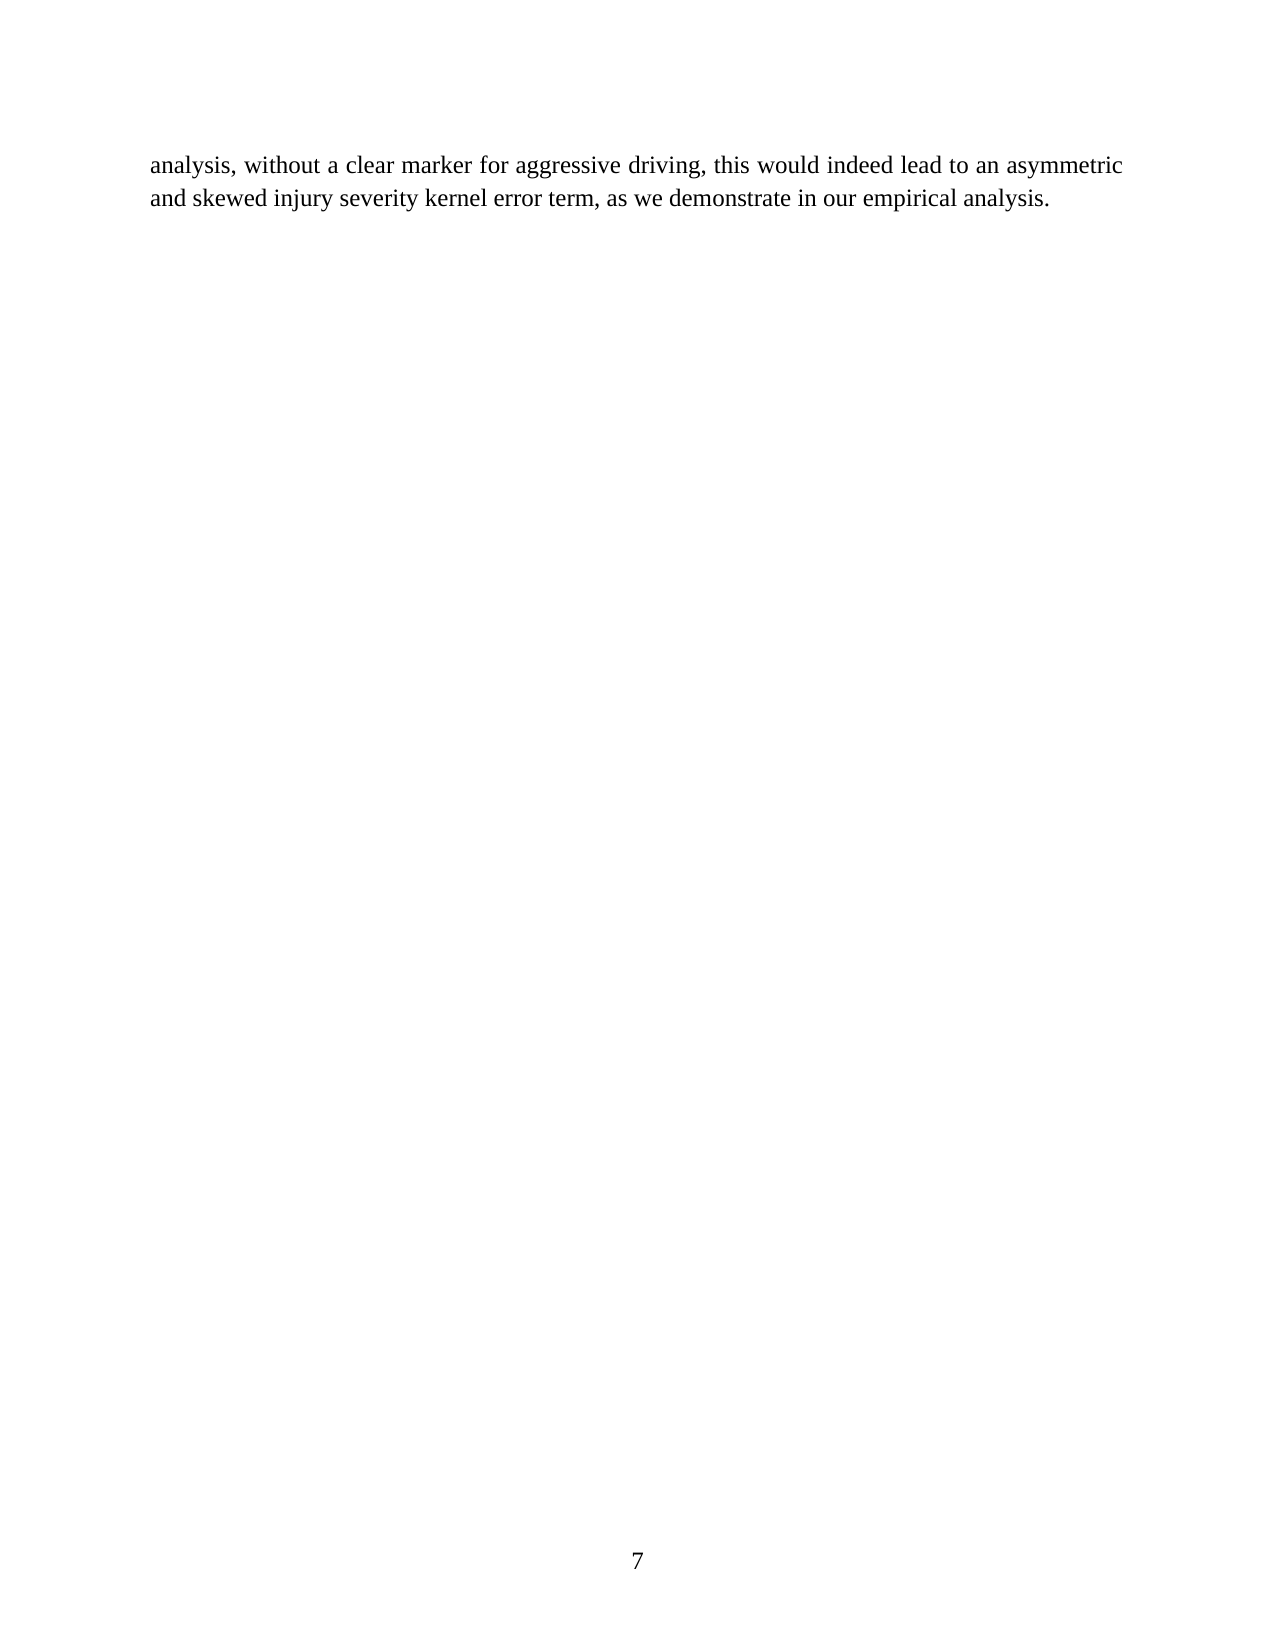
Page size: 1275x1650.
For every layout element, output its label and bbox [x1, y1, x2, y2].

text [150, 150, 1125, 212]
